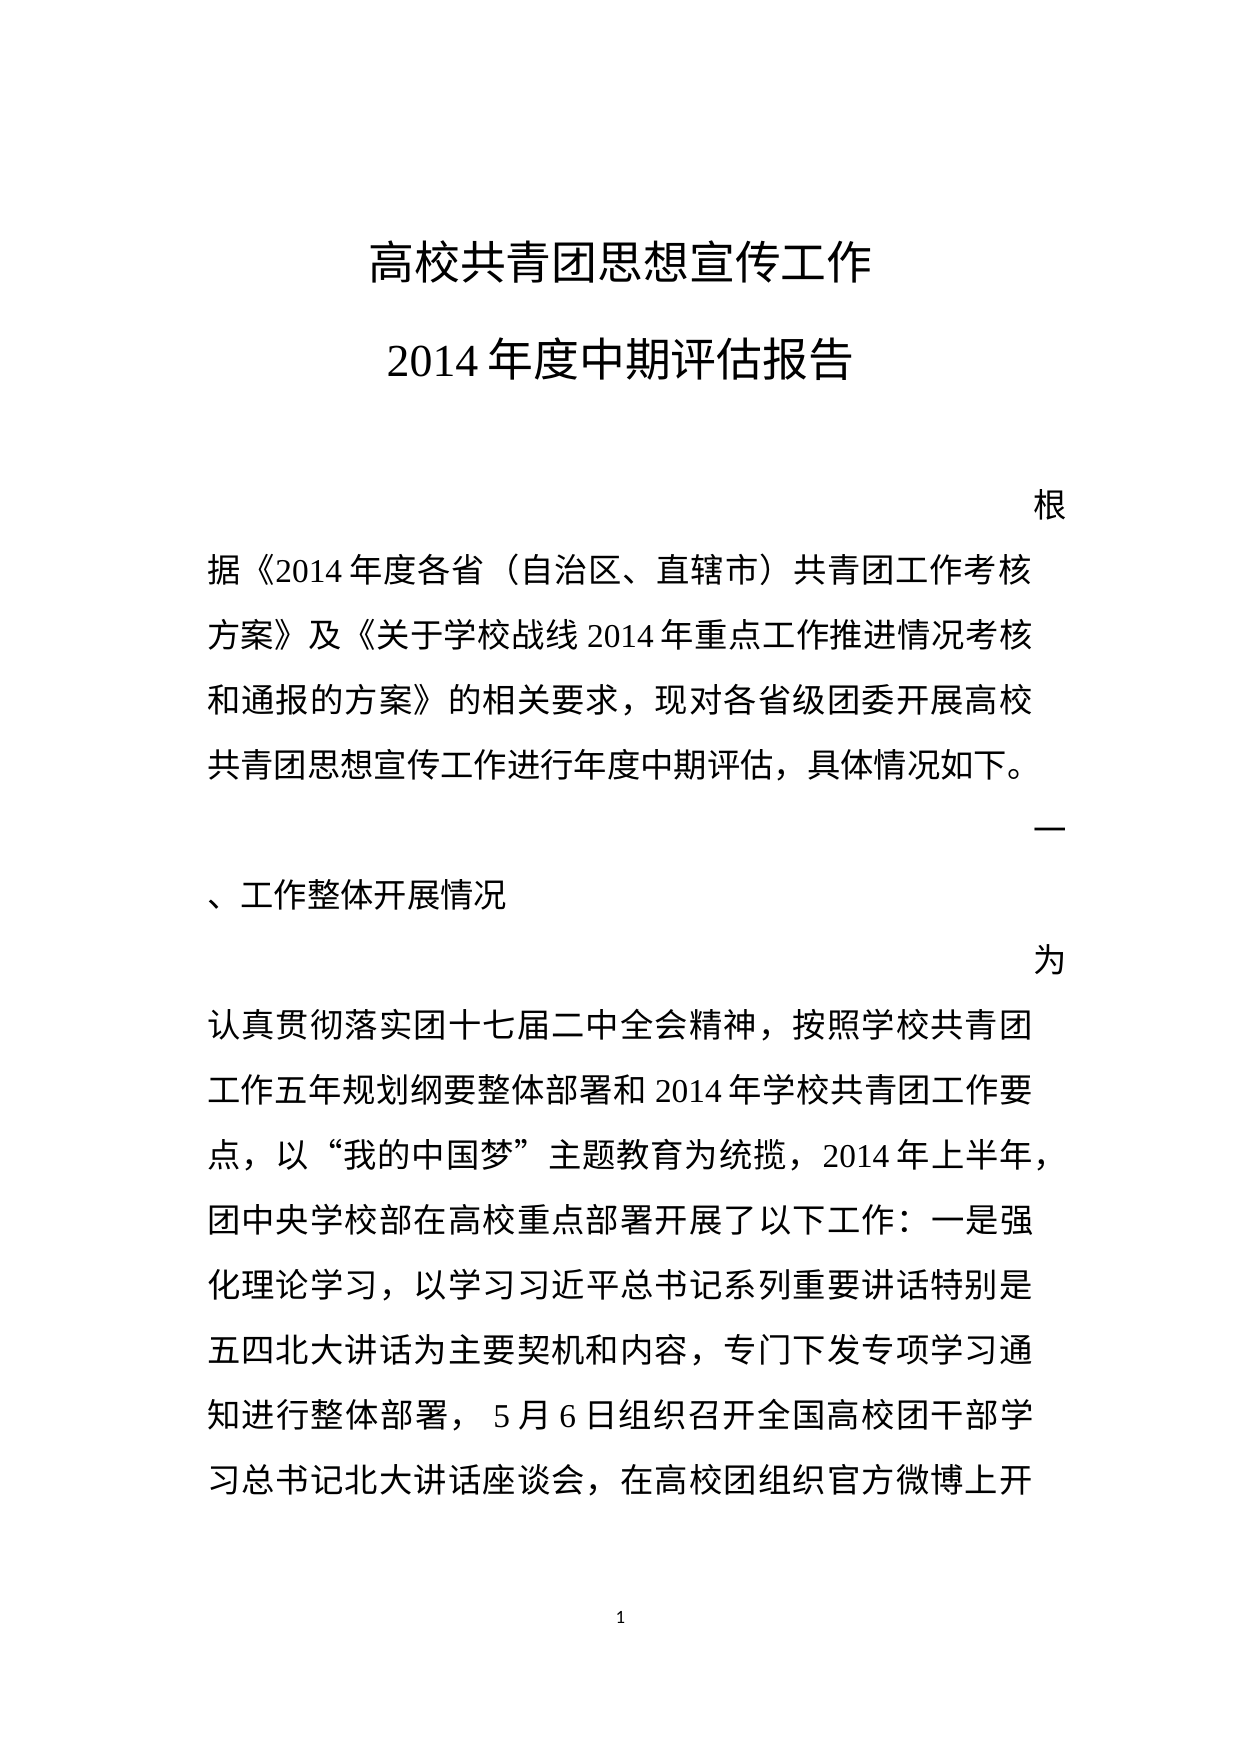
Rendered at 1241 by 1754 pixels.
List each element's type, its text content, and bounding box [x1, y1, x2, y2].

text 2014年度中期评估报告 [207, 308, 1033, 406]
text 高校共青团思想宣传工作 [207, 211, 1033, 308]
text 根据《2014年度各省（自治区、直辖市）共青团工作考核方案》及《关于学校战线2014年重点工作推进情况考核和通报的方案》的相关要求，现对各省级团委开展高校共青团思想宣传工作进行年度中期评估，具体情况如下。 [207, 471, 1033, 796]
text 一、工作整体开展情况 [207, 796, 1033, 926]
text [207, 926, 1033, 1511]
